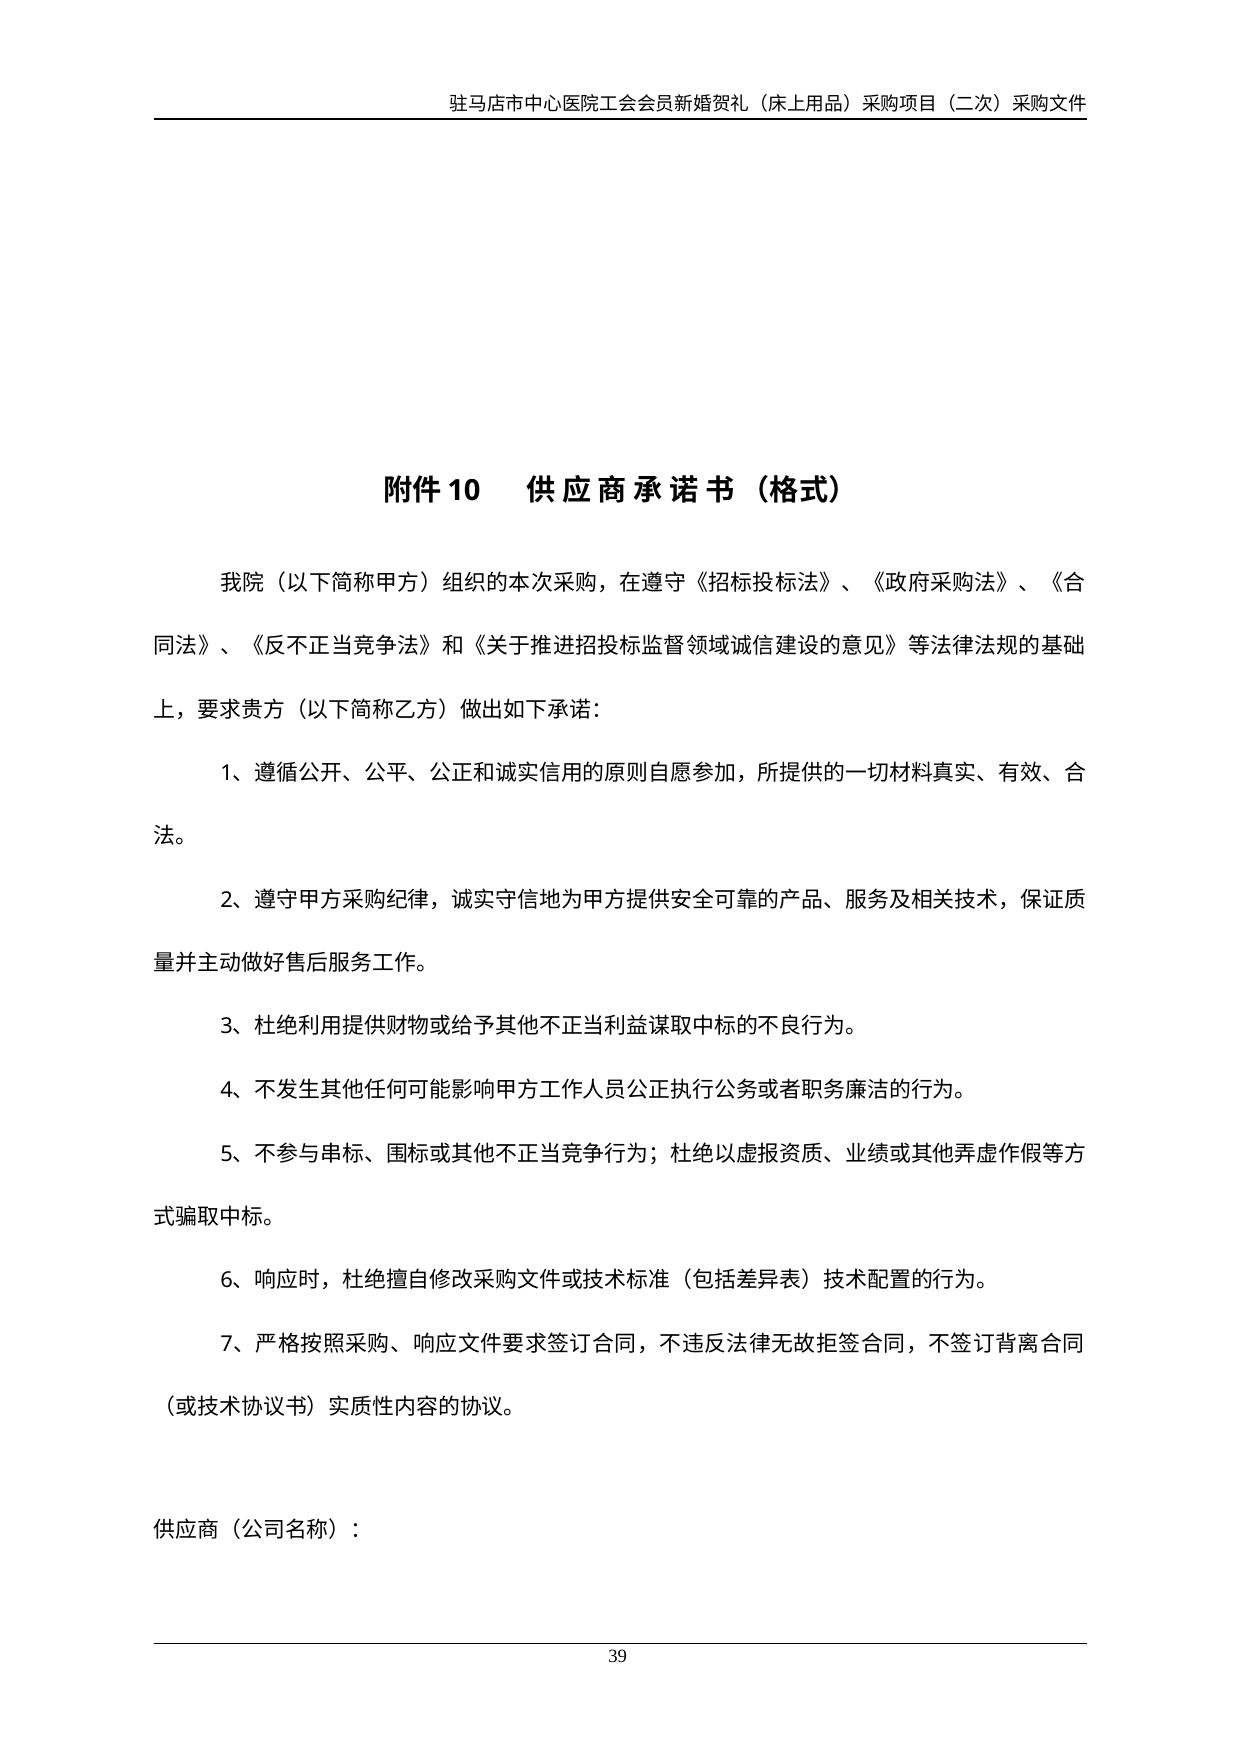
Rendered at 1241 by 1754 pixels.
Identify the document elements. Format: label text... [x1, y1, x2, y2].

subtitle 附件10 供 应 商 承 诺 书 （格式） [153, 466, 1087, 508]
text 2、遵守甲方采购纪律，诚实守信地为甲方提供安全可靠的产品、服务及相关技术，保证质量并主动做好售后服务工作。 [153, 882, 1087, 977]
text 7、严格按照采购、响应文件要求签订合同，不违反法律无故拒签合同，不签订背离合同（或技术协议书）实质性内容的协议。 [153, 1326, 1087, 1421]
text 3、杜绝利用提供财物或给予其他不正当利益谋取中标的不良行为。 [153, 1008, 1087, 1040]
text 我院（以下简称甲方）组织的本次采购，在遵守《招标投标法》、《政府采购法》、《合同法》、《反不正当竞争法》和《关于推进招投标监督领域诚信建设的意见》等法律法规的基础上，要求贵方（以下简称乙方）做出如下承诺： [153, 565, 1087, 723]
text 6、响应时，杜绝擅自修改采购文件或技术标准（包括差异表）技术配置的行为。 [153, 1262, 1087, 1294]
text 5、不参与串标、围标或其他不正当竞争行为；杜绝以虚报资质、业绩或其他弄虚作假等方式骗取中标。 [153, 1136, 1087, 1231]
text 4、不发生其他任何可能影响甲方工作人员公正执行公务或者职务廉洁的行为。 [153, 1072, 1087, 1104]
text 供应商（公司名称）： [153, 1512, 1087, 1544]
text 1、遵循公开、公平、公正和诚实信用的原则自愿参加，所提供的一切材料真实、有效、合法。 [153, 755, 1087, 850]
